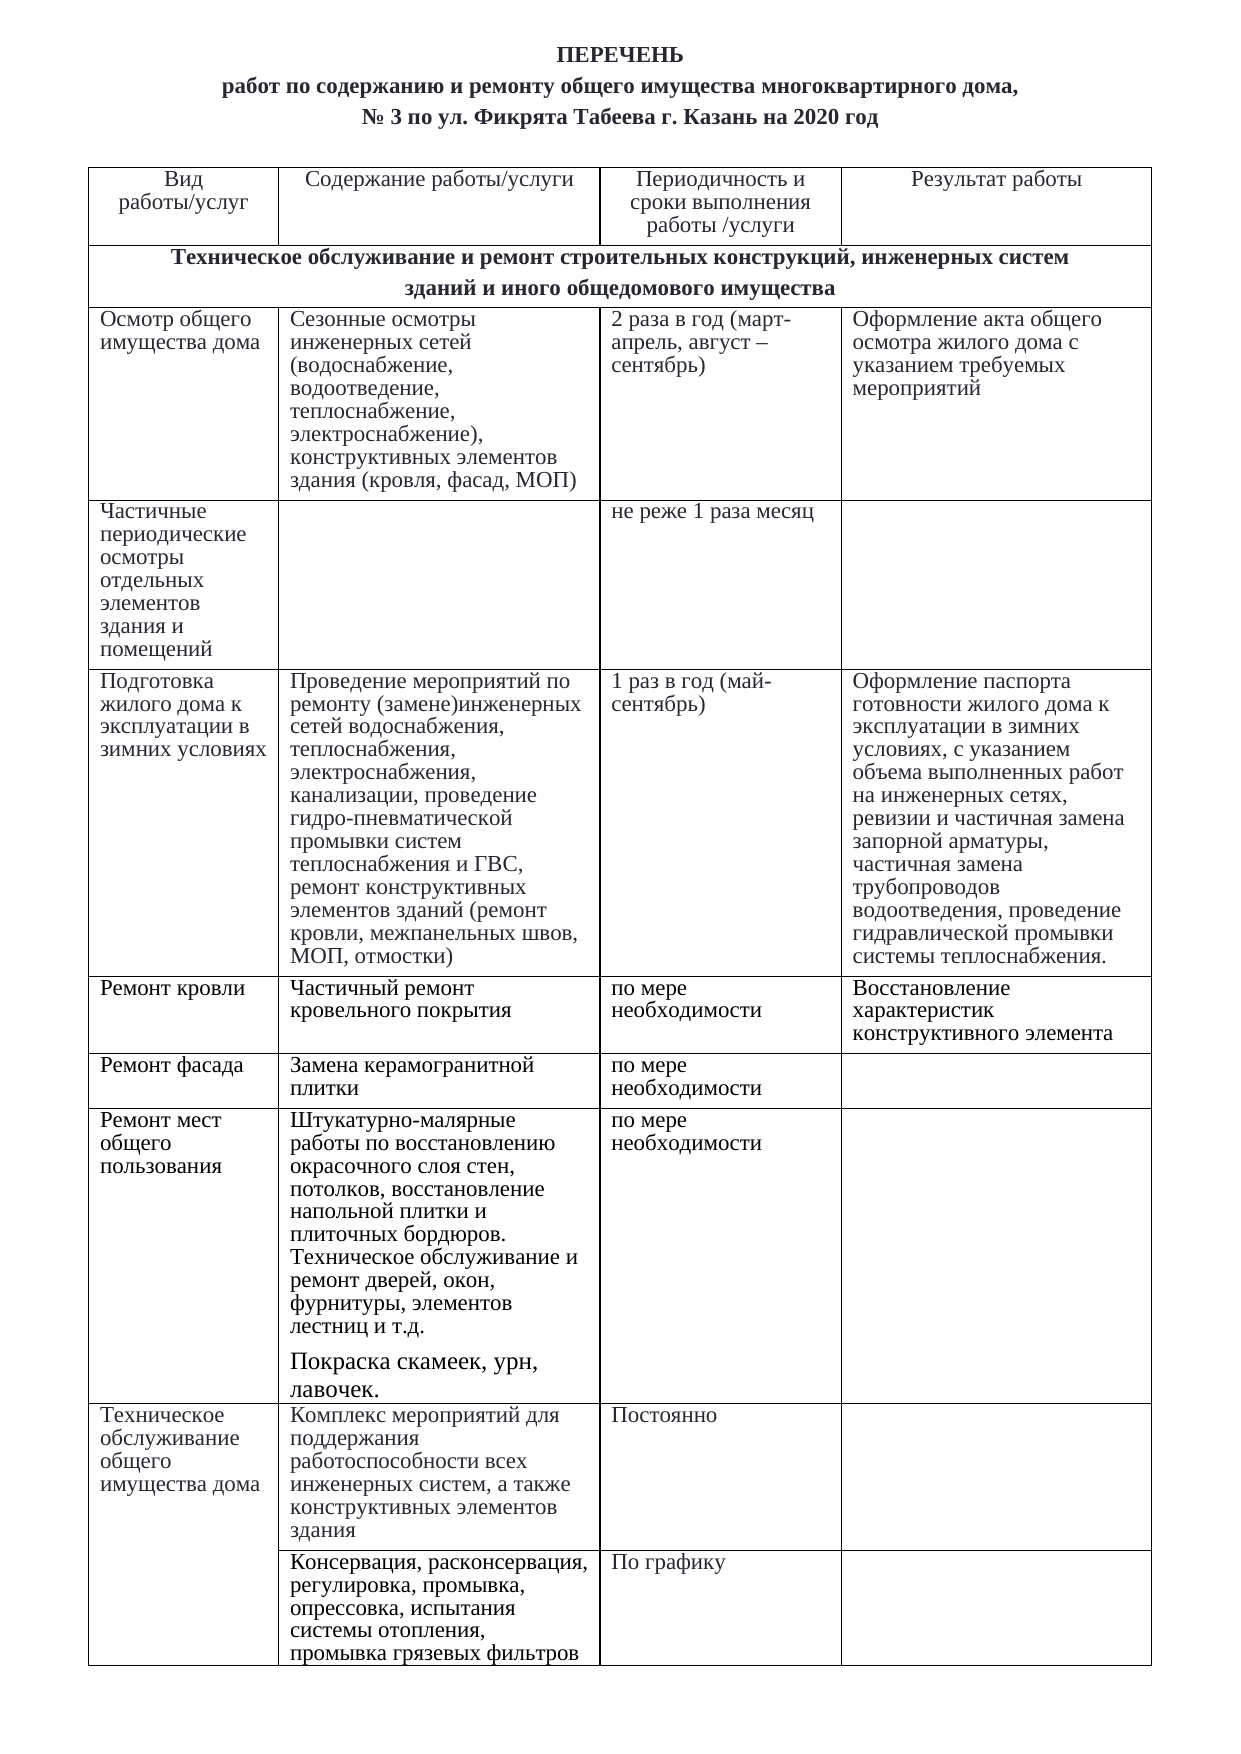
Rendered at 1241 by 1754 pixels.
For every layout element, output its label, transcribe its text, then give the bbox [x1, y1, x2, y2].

table_cell Ремонт мест общего пользования [89, 1109, 278, 1403]
table_cell 1 раз в год (май-сентябрь) [601, 670, 841, 976]
text ПЕРЕЧЕНЬ [59, 44, 1181, 67]
table_header Периодичность и сроки выполнения работы /услуги [601, 168, 841, 245]
table_cell 2 раза в год (март-апрель, август – сентябрь) [601, 308, 841, 499]
table_cell Ремонт кровли [89, 977, 278, 1053]
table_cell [279, 1551, 599, 1665]
table_cell по мере необходимости [601, 1109, 841, 1403]
table_header Содержание работы/услуги [279, 168, 599, 245]
table_cell Ремонт фасада [89, 1054, 278, 1108]
table_header Вид работы/услуг [89, 168, 278, 245]
table_cell Штукатурно-малярные работы по восстановлению окрасочного слоя стен, потолков, восстановление напольной плитки и плиточных бордюров. Техническое обслуживание и ремонт дверей, окон, фурнитуры, элементов лестниц и т.д. Покраска скамеек, урн, лавочек. [279, 1109, 599, 1403]
table_cell [842, 1054, 1151, 1108]
table_cell по мере необходимости [601, 977, 841, 1053]
table_cell Осмотр общего имущества дома [89, 308, 278, 499]
table_cell Сезонные осмотры инженерных сетей (водоснабжение, водоотведение, теплоснабжение, электроснабжение), конструктивных элементов здания (кровля, фасад, МОП) [279, 308, 599, 499]
table_cell [842, 501, 1151, 669]
table_cell не реже 1 раза месяц [601, 501, 841, 669]
table_cell Оформление акта общего осмотра жилого дома с указанием требуемых мероприятий [842, 308, 1151, 499]
table_cell [279, 501, 599, 669]
table_cell Техническое обслуживание общего имущества дома [89, 1404, 278, 1665]
table_cell Комплекс мероприятий для поддержания работоспособности всех инженерных систем, а также конструктивных элементов здания [279, 1404, 599, 1550]
table_cell Частичные периодические осмотры отдельных элементов здания и помещений [89, 501, 278, 669]
table_cell Проведение мероприятий по ремонту (замене)инженерных сетей водоснабжения, теплоснабжения, электроснабжения, канализации, проведение гидро-пневматической промывки систем теплоснабжения и ГВС, ремонт конструктивных элементов зданий (ремонт кровли, межпанельных швов, МОП, отмостки) [279, 670, 599, 976]
table_cell Подготовка жилого дома к эксплуатации в зимних условиях [89, 670, 278, 976]
table_cell Замена керамогранитной плитки [279, 1054, 599, 1108]
table_cell [842, 1404, 1151, 1550]
table_cell По графику [601, 1551, 841, 1665]
table_cell Техническое обслуживание и ремонт строительных конструкций, инженерных систем зданий и иного общедомового имущества [89, 246, 1151, 307]
table_cell по мере необходимости [601, 1054, 841, 1108]
table_cell Оформление паспорта готовности жилого дома к эксплуатации в зимних условиях, с указанием объема выполненных работ на инженерных сетях, ревизии и частичная замена запорной арматуры, частичная замена трубопроводов водоотведения, проведение гидравлической промывки системы теплоснабжения. [842, 670, 1151, 976]
table_header Результат работы [842, 168, 1151, 245]
table_cell Частичный ремонт кровельного покрытия [279, 977, 599, 1053]
table_cell [842, 1109, 1151, 1403]
text работ по содержанию и ремонту общего имущества многоквартирного дома, [59, 75, 1181, 98]
table_cell [842, 1551, 1151, 1665]
text № 3 по ул. Фикрята Табеева г. Казань на 2020 год [59, 106, 1181, 129]
table_cell Восстановление характеристик конструктивного элемента [842, 977, 1151, 1053]
table_cell Постоянно [601, 1404, 841, 1550]
